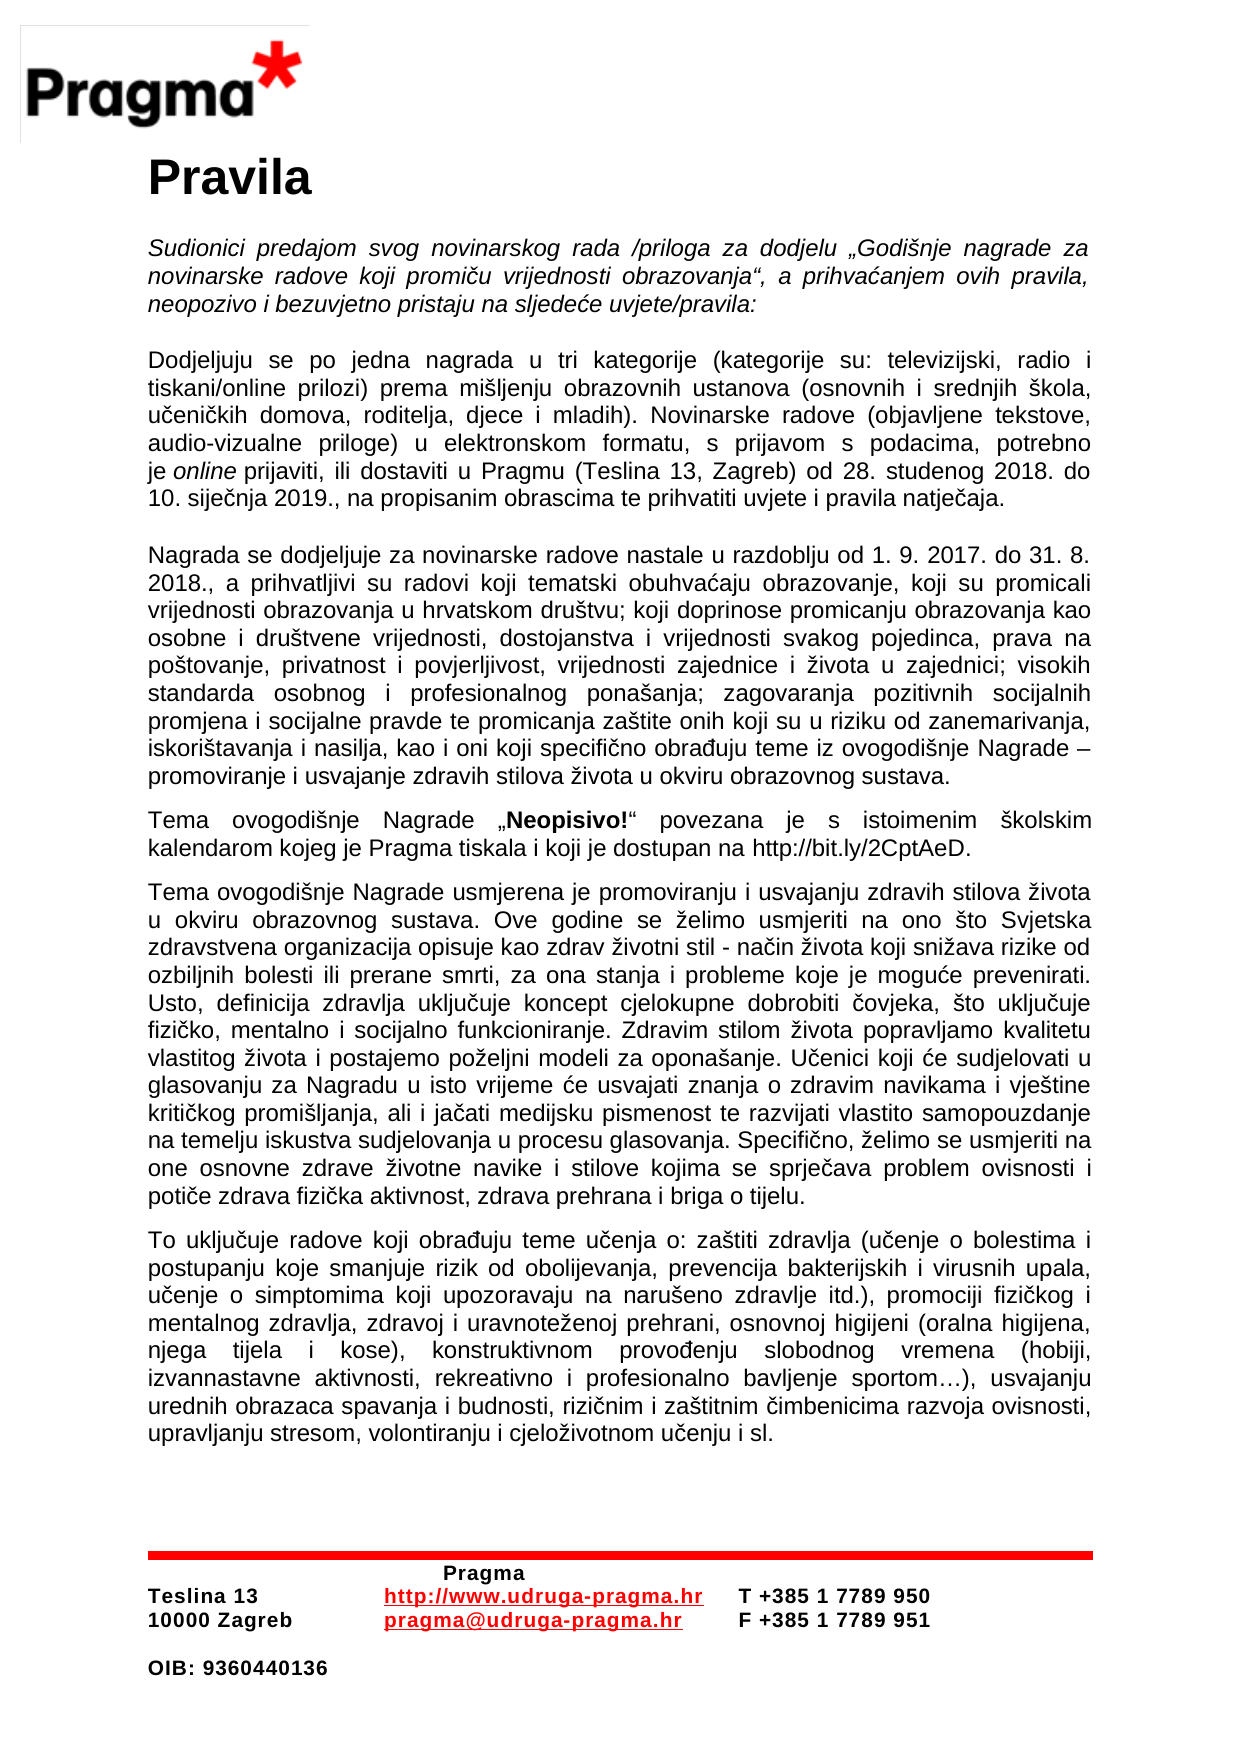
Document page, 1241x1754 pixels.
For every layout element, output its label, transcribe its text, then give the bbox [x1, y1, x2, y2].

text Tema ovogodišnje Nagrade „Neopisivo!“ povezana je s istoimenim školskim kalendarom kojeg je Pragma tiskala i koji je dostupan na http://bit.ly/2CptAeD. [148, 806, 1093, 861]
text Dodjeljuju se po jedna nagrada u tri kategorije (kategorije su: televizijski, radio i tiskani/online prilozi) prema mišljenju obrazovnih ustanova (osnovnih i srednjih škola, učeničkih domova, roditelja, djece i mladih). Novinarske radove (objavljene tekstove, audio-vizualne priloge) u elektronskom formatu, s prijavom s podacima, potrebno je online prijaviti, ili dostaviti u Pragmu (Teslina 13, Zagreb) od 28. studenog 2018. do 10. siječnja 2019., na propisanim obrascima te prihvatiti uvjete i pravila natječaja. [148, 346, 1093, 512]
text Tema ovogodišnje Nagrade usmjerena je promoviranju i usvajanju zdravih stilova života u okviru obrazovnog sustava. Ove godine se želimo usmjeriti na ono što Svjetska zdravstvena organizacija opisuje kao zdrav životni stil - način života koji snižava rizike od ozbiljnih bolesti ili prerane smrti, za ona stanja i probleme koje je moguće prevenirati. Usto, definicija zdravlja uključuje koncept cjelokupne dobrobiti čovjeka, što uključuje fizičko, mentalno i socijalno funkcioniranje. Zdravim stilom života popravljamo kvalitetu vlastitog života i postajemo poželjni modeli za oponašanje. Učenici koji će sudjelovati u glasovanju za Nagradu u isto vrijeme će usvajati znanja o zdravim navikama i vještine kritičkog promišljanja, ali i jačati medijsku pismenost te razvijati vlastito samopouzdanje na temelju iskustva sudjelovanja u procesu glasovanja. Specifično, želimo se usmjeriti na one osnovne zdrave životne navike i stilove kojima se sprječava problem ovisnosti i potiče zdrava fizička aktivnost, zdrava prehrana i briga o tijelu. [148, 878, 1093, 1209]
text Nagrada se dodjeljuje za novinarske radove nastale u razdoblju od 1. 9. 2017. do 31. 8. 2018., a prihvatljivi su radovi koji tematski obuhvaćaju obrazovanje, koji su promicali vrijednosti obrazovanja u hrvatskom društvu; koji doprinose promicanju obrazovanja kao osobne i društvene vrijednosti, dostojanstva i vrijednosti svakog pojedinca, prava na poštovanje, privatnost i povjerljivost, vrijednosti zajednice i života u zajednici; visokih standarda osobnog i profesionalnog ponašanja; zagovaranja pozitivnih socijalnih promjena i socijalne pravde te promicanja zaštite onih koji su u riziku od zanemarivanja, iskorištavanja i nasilja, kao i oni koji specifično obrađuju teme iz ovogodišnje Nagrade – promoviranje i usvajanje zdravih stilova života u okviru obrazovnog sustava. [148, 541, 1093, 789]
picture [19, 25, 310, 143]
text Sudionici predajom svog novinarskog rada /priloga za dodjelu „Godišnje nagrade za novinarske radove koji promiču vrijednosti obrazovanja“, a prihvaćanjem ovih pravila, neopozivo i bezuvjetno pristaju na sljedeće uvjete/pravila: [148, 234, 1093, 317]
subtitle Pravila [148, 148, 1093, 205]
text To uključuje radove koji obrađuju teme učenja o: zaštiti zdravlja (učenje o bolestima i postupanju koje smanjuje rizik od obolijevanja, prevencija bakterijskih i virusnih upala, učenje o simptomima koji upozoravaju na narušeno zdravlje itd.), promociji fizičkog i mentalnog zdravlja, zdravoj i uravnoteženoj prehrani, osnovnoj higijeni (oralna higijena, njega tijela i kose), konstruktivnom provođenju slobodnog vremena (hobiji, izvannastavne aktivnosti, rekreativno i profesionalno bavljenje sportom…), usvajanju urednih obrazaca spavanja i budnosti, rizičnim i zaštitnim čimbenicima razvoja ovisnosti, upravljanju stresom, volontiranju i cjeloživotnom učenju i sl. [148, 1226, 1093, 1447]
